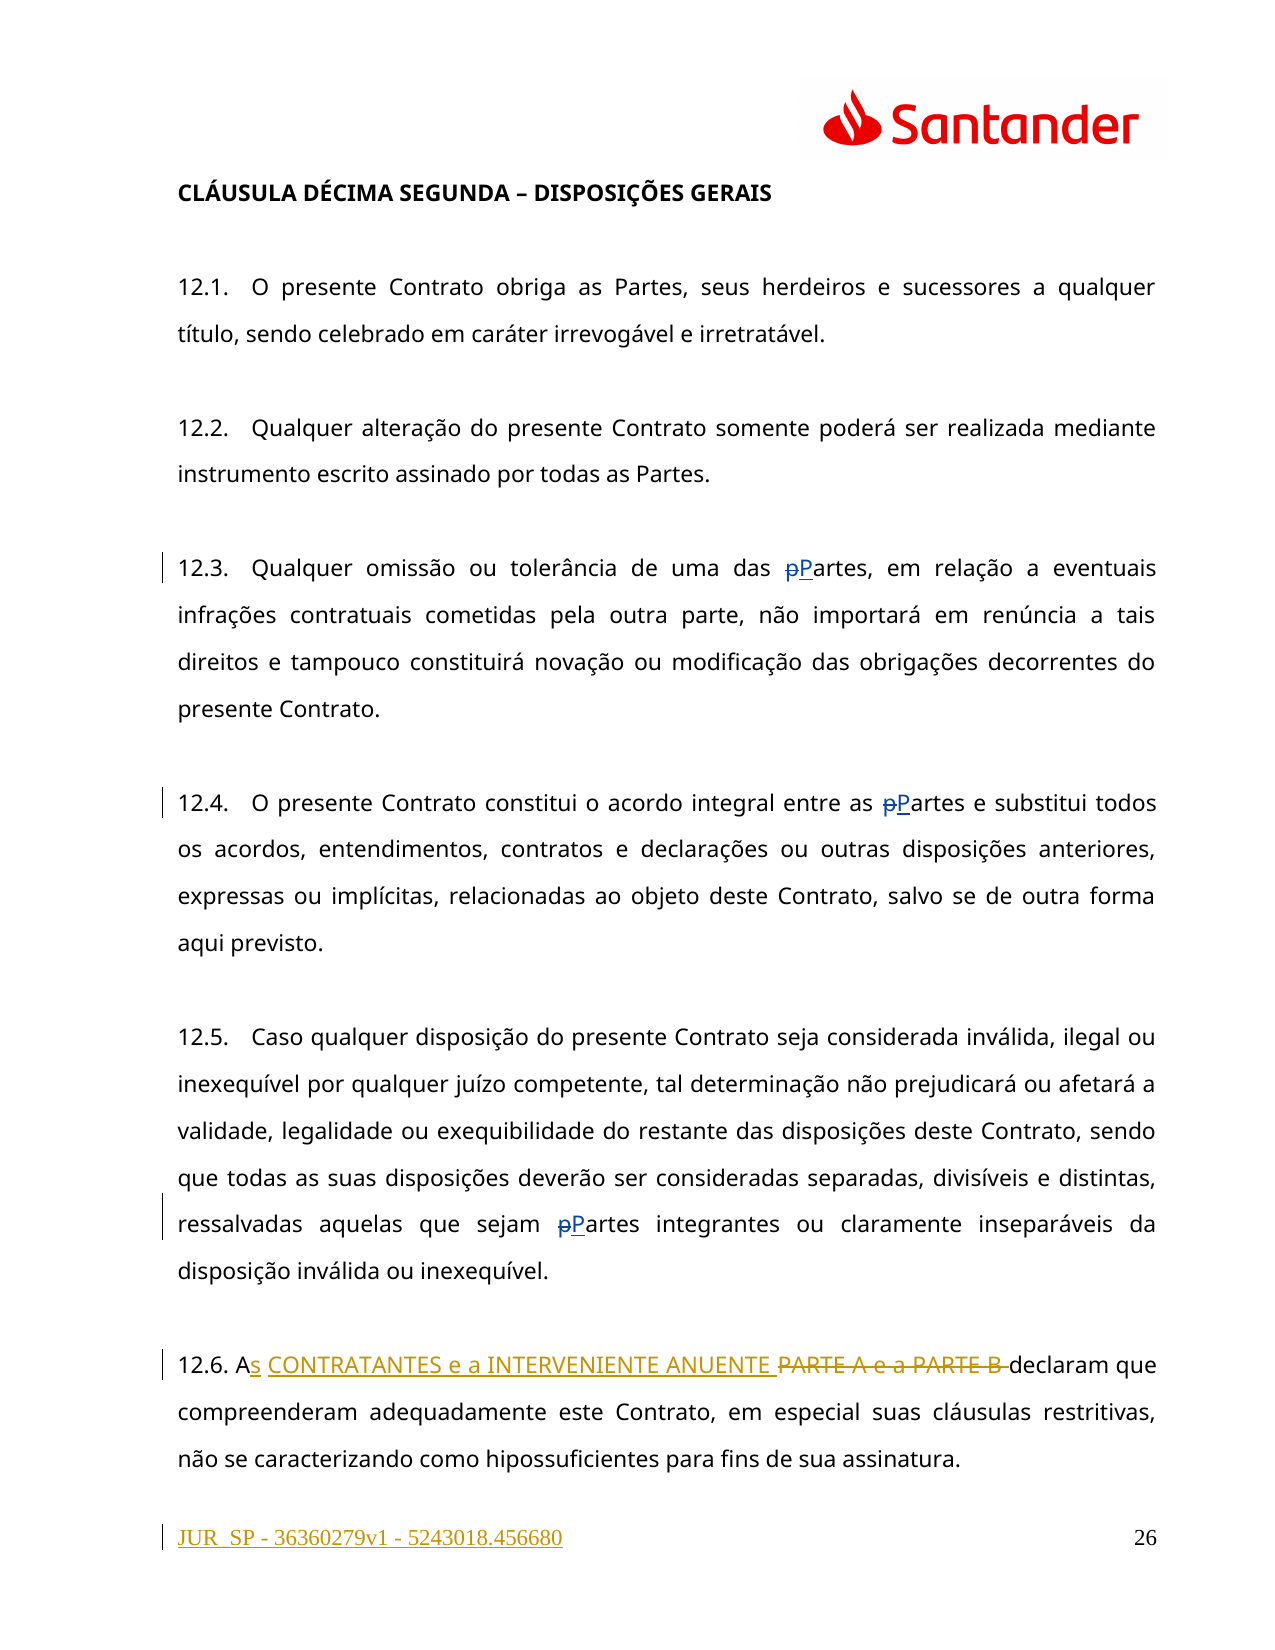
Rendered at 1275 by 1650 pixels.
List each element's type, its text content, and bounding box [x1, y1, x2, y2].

text 12.1. O presente Contrato obriga as Partes, seus herdeiros e sucessores a qualquer título, sendo celebrado em caráter irrevogável e irretratável. [177, 271, 1157, 349]
text 12.2. Qualquer alteração do presente Contrato somente poderá ser realizada mediante instrumento escrito assinado por todas as Partes. [177, 412, 1157, 490]
text 12.3. Qualquer omissão ou tolerância de uma das artes, em relação a eventuais infrações contratuais cometidas pela outra parte, não importará em renúncia a tais direitos e tampouco constituirá novação ou modificação das obrigações decorrentes do presente Contrato. [177, 552, 1157, 724]
picture [798, 75, 1168, 166]
text 12.5. Caso qualquer disposição do presente Contrato seja considerada inválida, ilegal ou inexequível por qualquer juízo competente, tal determinação não prejudicará ou afetará a validade, legalidade ou exequibilidade do restante das disposições deste Contrato, sendo que todas as suas disposições deverão ser consideradas separadas, divisíveis e distintas, ressalvadas aquelas que sejam artes integrantes ou claramente inseparáveis da disposição inválida ou inexequível. [177, 1021, 1157, 1287]
subtitle CLÁUSULA DÉCIMA SEGUNDA – DISPOSIÇÕES GERAIS [177, 177, 1157, 208]
text 12.4. O presente Contrato constitui o acordo integral entre as artes e substitui todos os acordos, entendimentos, contratos e declarações ou outras disposições anteriores, expressas ou implícitas, relacionadas ao objeto deste Contrato, salvo se de outra forma aqui previsto. [177, 787, 1157, 958]
text 12.6. A declaram que compreenderam adequadamente este Contrato, em especial suas cláusulas restritivas, não se caracterizando como hipossuficientes para fins de sua assinatura. [177, 1349, 1157, 1474]
